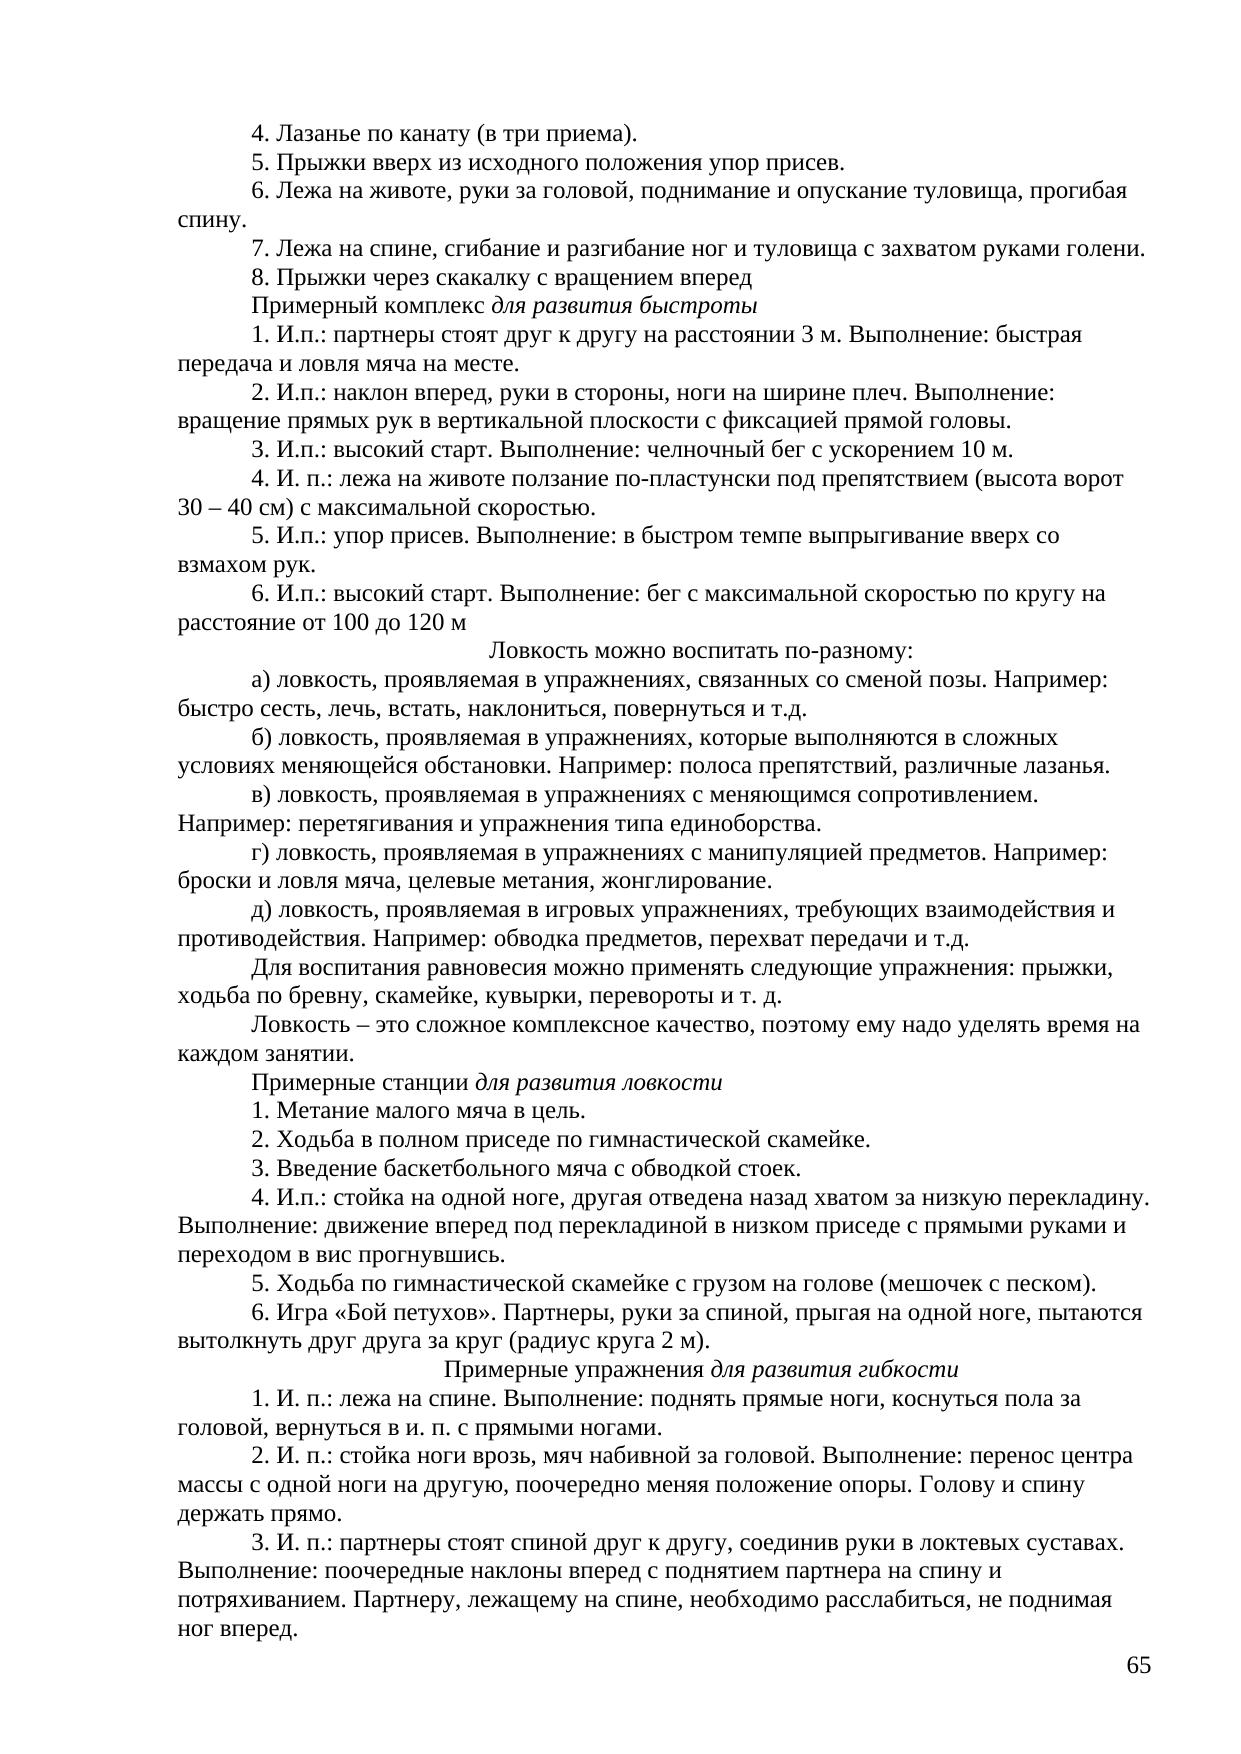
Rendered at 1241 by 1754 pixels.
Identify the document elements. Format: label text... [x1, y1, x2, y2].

text 4. Лазанье по канату (в три приема). [177, 118, 1152, 147]
text 8. Прыжки через скакалку с вращением вперед [177, 262, 1152, 291]
text в) ловкость, проявляемая в упражнениях с меняющимся сопротивлением. Например: перетягивания и упражнения типа единоборства. [177, 779, 1152, 837]
text Ловкость – это сложное комплексное качество, поэтому ему надо уделять время на каждом занятии. [177, 1009, 1152, 1067]
text 1. Метание малого мяча в цель. [177, 1096, 1152, 1124]
text 4. И.п.: стойка на одной ноге, другая отведена назад хватом за низкую перекладину. Выполнение: движение вперед под перекладиной в низком приседе с прямыми руками и переходом в вис прогнувшись. [177, 1182, 1152, 1268]
text 4. И. п.: лежа на животе ползание по-пластунски под препятствием (высота ворот 30 – 40 см) с максимальной скоростью. [177, 463, 1152, 521]
text а) ловкость, проявляемая в упражнениях, связанных со сменой позы. Например: быстро сесть, лечь, встать, наклониться, повернуться и т.д. [177, 664, 1152, 722]
text Ловкость можно воспитать по-разному: [177, 636, 1152, 664]
text 2. Ходьба в полном приседе по гимнастической скамейке. [177, 1124, 1152, 1153]
text 6. Лежа на животе, руки за головой, поднимание и опускание туловища, прогибая спину. [177, 176, 1152, 233]
text 3. Введение баскетбольного мяча с обводкой стоек. [177, 1153, 1152, 1182]
text 3. И. п.: партнеры стоят спиной друг к другу, соединив руки в локтевых суставах. Выполнение: поочередные наклоны вперед с поднятием партнера на спину и потряхиванием. Партнеру, лежащему на спине, необходимо расслабиться, не поднимая ног вперед. [177, 1527, 1152, 1642]
text 6. И.п.: высокий старт. Выполнение: бег с максимальной скоростью по кругу на расстояние от 100 до 120 м [177, 578, 1152, 636]
text Примерные станции для развития ловкости [177, 1067, 1152, 1096]
text д) ловкость, проявляемая в игровых упражнениях, требующих взаимодействия и противодействия. Например: обводка предметов, перехват передачи и т.д. [177, 894, 1152, 952]
text 5. И.п.: упор присев. Выполнение: в быстром темпе выпрыгивание вверх со взмахом рук. [177, 521, 1152, 578]
text 5. Прыжки вверх из исходного положения упор присев. [177, 147, 1152, 176]
text 1. И. п.: лежа на спине. Выполнение: поднять прямые ноги, коснуться пола за головой, вернуться в и. п. с прямыми ногами. [177, 1383, 1152, 1441]
text 1. И.п.: партнеры стоят друг к другу на расстоянии 3 м. Выполнение: быстрая передача и ловля мяча на месте. [177, 319, 1152, 377]
text 2. И. п.: стойка ноги врозь, мяч набивной за головой. Выполнение: перенос центра массы с одной ноги на другую, поочередно меняя положение опоры. Голову и спину держать прямо. [177, 1441, 1152, 1527]
text Примерный комплекс для развития быстроты [177, 291, 1152, 319]
text Примерные упражнения для развития гибкости [177, 1354, 1152, 1383]
text 3. И.п.: высокий старт. Выполнение: челночный бег с ускорением 10 м. [177, 434, 1152, 463]
text Для воспитания равновесия можно применять следующие упражнения: прыжки, ходьба по бревну, скамейке, кувырки, перевороты и т. д. [177, 952, 1152, 1009]
text 5. Ходьба по гимнастической скамейке с грузом на голове (мешочек с песком). [177, 1268, 1152, 1297]
text г) ловкость, проявляемая в упражнениях с манипуляцией предметов. Например: броски и ловля мяча, целевые метания, жонглирование. [177, 837, 1152, 894]
text 7. Лежа на спине, сгибание и разгибание ног и туловища с захватом руками голени. [177, 233, 1152, 262]
text 6. Игра «Бой петухов». Партнеры, руки за спиной, прыгая на одной ноге, пытаются вытолкнуть друг друга за круг (радиус круга 2 м). [177, 1297, 1152, 1354]
text б) ловкость, проявляемая в упражнениях, которые выполняются в сложных условиях меняющейся обстановки. Например: полоса препятствий, различные лазанья. [177, 722, 1152, 779]
text 2. И.п.: наклон вперед, руки в стороны, ноги на ширине плеч. Выполнение: вращение прямых рук в вертикальной плоскости с фиксацией прямой головы. [177, 377, 1152, 434]
